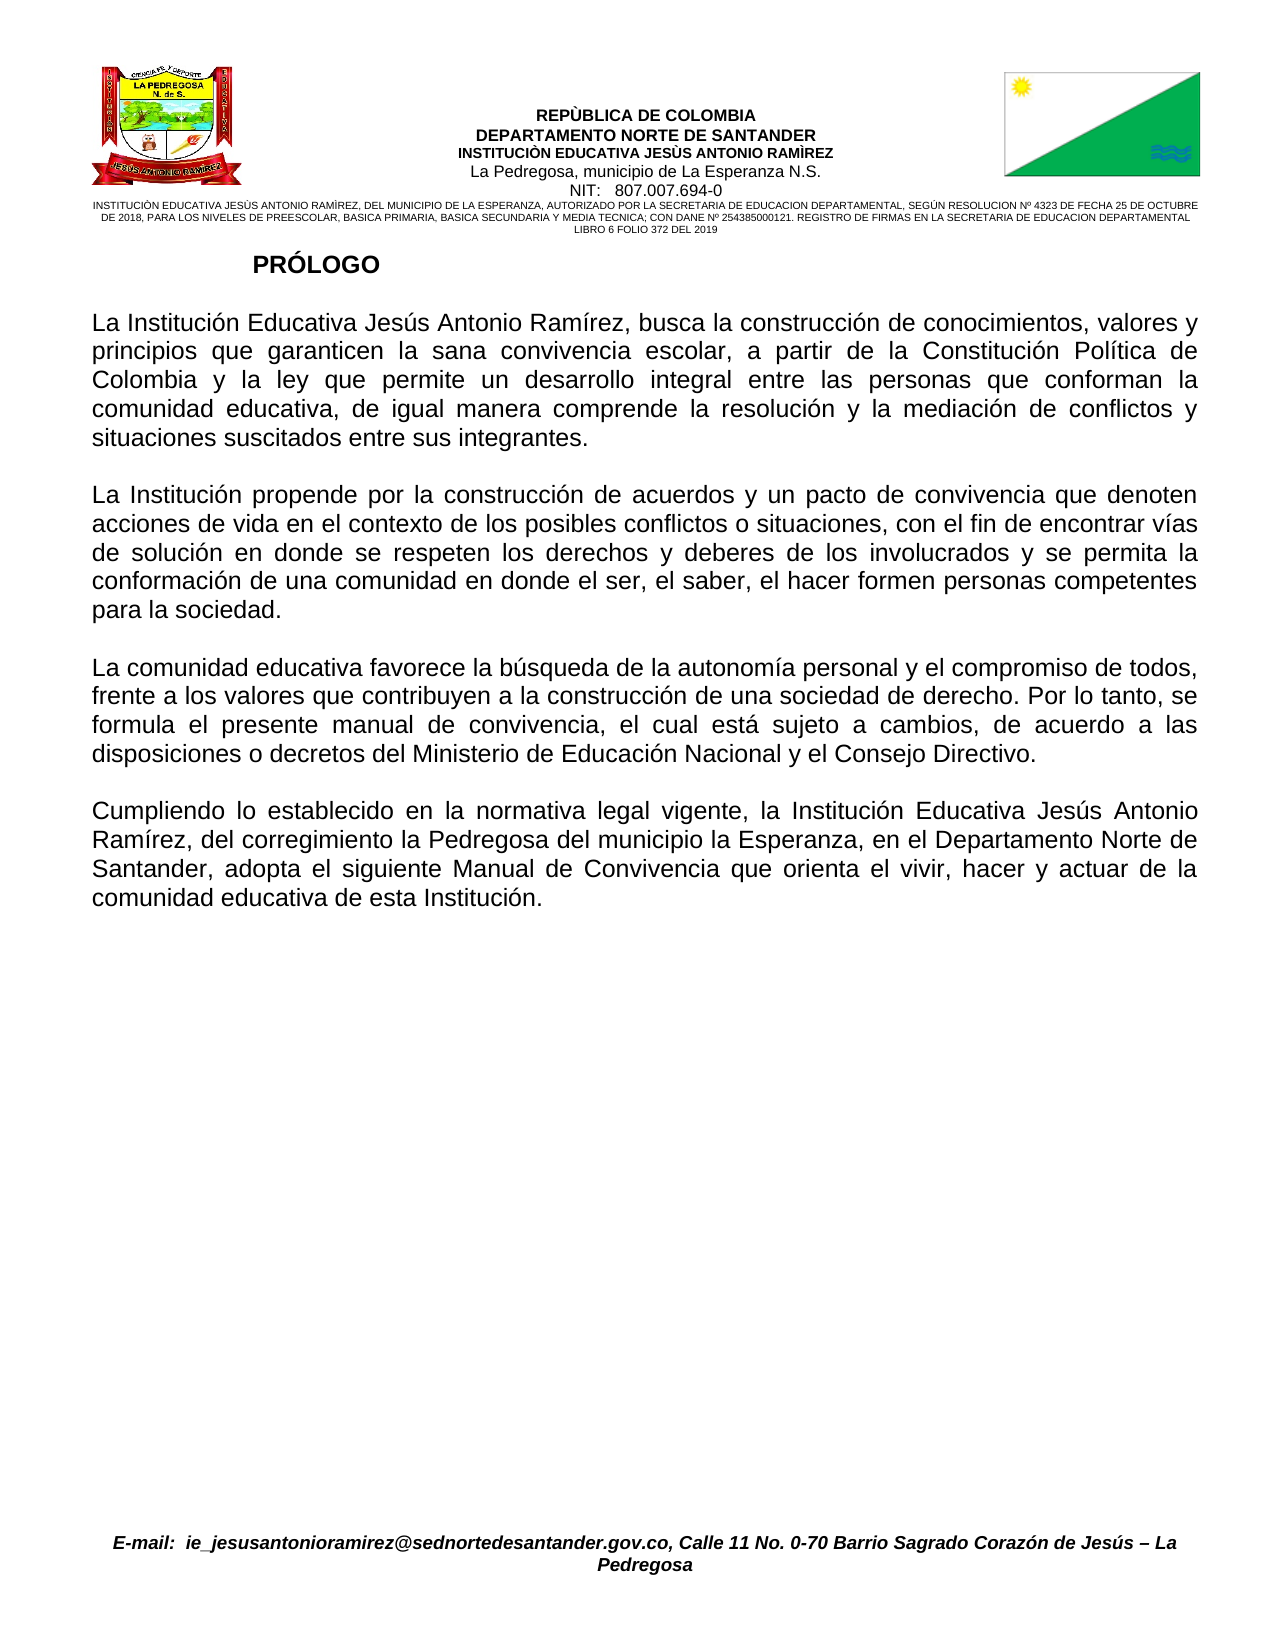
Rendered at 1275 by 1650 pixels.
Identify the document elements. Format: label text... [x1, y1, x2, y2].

text La Institución propende por la construcción de acuerdos y un pacto de convivencia que denoten acciones de vida en el contexto de los posibles conflictos o situaciones, con el fin de encontrar vías de solución en donde se respeten los derechos y deberes de los involucrados y se permita la conformación de una comunidad en donde el ser, el saber, el hacer formen personas competentes para la sociedad. [92, 480, 1200, 624]
subtitle PRÓLOGO [252, 250, 1200, 279]
text La comunidad educativa favorece la búsqueda de la autonomía personal y el compromiso de todos, frente a los valores que contribuyen a la construcción de una sociedad de derecho. Por lo tanto, se formula el presente manual de convivencia, el cual está sujeto a cambios, de acuerdo a las disposiciones o decretos del Ministerio de Educación Nacional y el Consejo Directivo. [92, 652, 1200, 767]
text Cumpliendo lo establecido en la normativa legal vigente, la Institución Educativa Jesús Antonio Ramírez, del corregimiento la Pedregosa del municipio la Esperanza, en el Departamento Norte de Santander, adopta el siguiente Manual de Convivencia que orienta el vivir, hacer y actuar de la comunidad educativa de esta Institución. [92, 796, 1200, 911]
picture [91, 65, 242, 185]
text La Institución Educativa Jesús Antonio Ramírez, busca la construcción de conocimientos, valores y principios que garanticen la sana convivencia escolar, a partir de la Constitución Política de Colombia y la ley que permite un desarrollo integral entre las personas que conforman la comunidad educativa, de igual manera comprende la resolución y la mediación de conflictos y situaciones suscitados entre sus integrantes. [92, 307, 1200, 451]
picture [1003, 72, 1200, 178]
